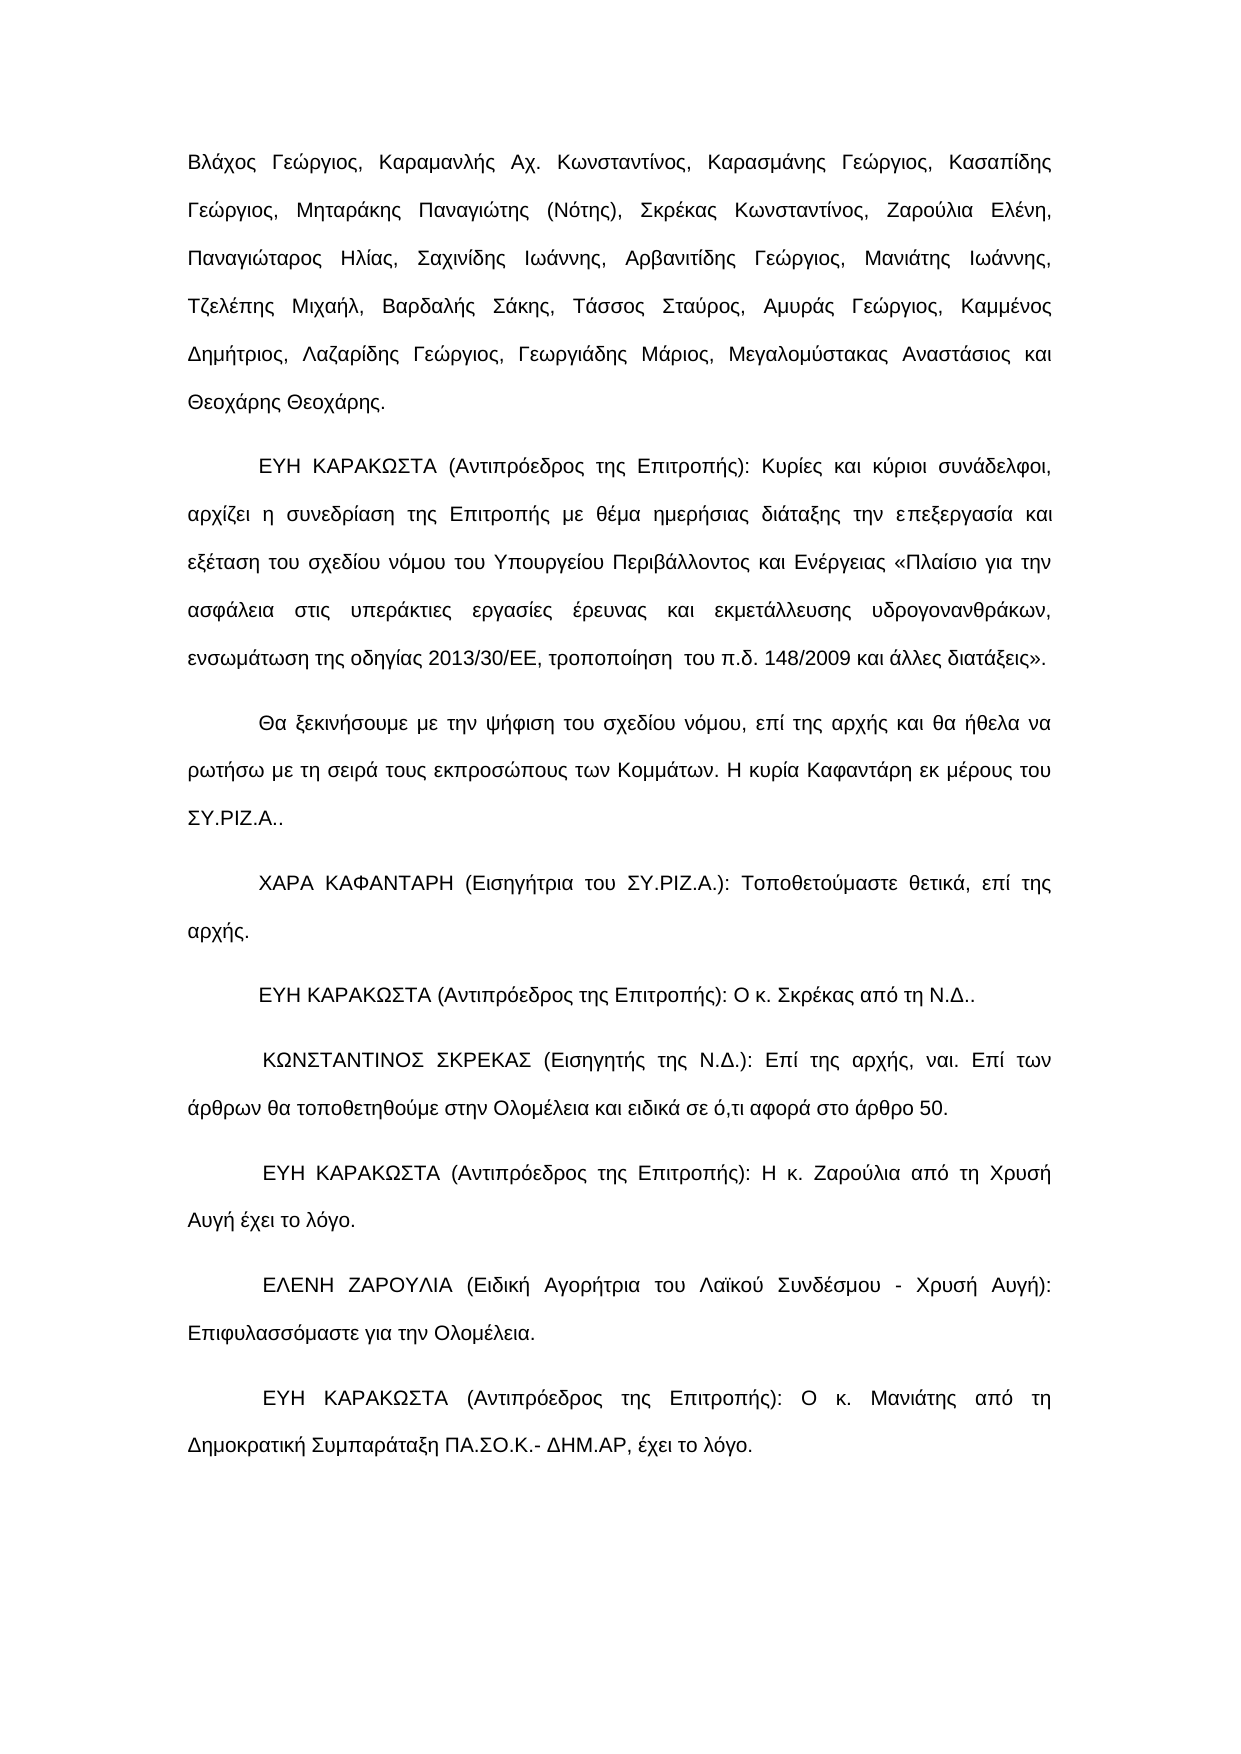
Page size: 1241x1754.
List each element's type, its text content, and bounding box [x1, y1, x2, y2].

text ΕΛΕΝΗ ΖΑΡΟΥΛΙΑ (Ειδική Αγορήτρια του Λαϊκού Συνδέσμου - Χρυσή Αυγή): Επιφυλασσόμαστε για την Ολομέλεια. [187, 1273, 1053, 1345]
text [187, 150, 1053, 413]
text ΕΥΗ ΚΑΡΑΚΩΣΤΑ (Αντιπρόεδρος της Επιτροπής): Κυρίες και κύριοι συνάδελφοι, αρχίζει η συνεδρίαση της Επιτροπής με θέμα ημερήσιας διάταξης την επεξεργασία και εξέταση του σχεδίου νόμου του Υπουργείου Περιβάλλοντος και Ενέργειας «Πλαίσιο για την ασφάλεια στις υπεράκτιες εργασίες έρευνας και εκμετάλλευσης υδρογονανθράκων, ενσωμάτωση της οδηγίας 2013/30/ΕΕ, τροποποίηση του π.δ. 148/2009 και άλλες διατάξεις». [187, 454, 1053, 670]
text ΚΩΝΣΤΑΝΤΙΝΟΣ ΣΚΡΕΚΑΣ (Εισηγητής της Ν.Δ.): Επί της αρχής, ναι. Επί των άρθρων θα τοποθετηθούμε στην Ολομέλεια και ειδικά σε ό,τι αφορά στο άρθρο 50. [187, 1048, 1053, 1120]
text ΧΑΡΑ ΚΑΦΑΝΤΑΡΗ (Εισηγήτρια του ΣΥ.ΡΙΖ.Α.): Τοποθετούμαστε θετικά, επί της αρχής. [187, 871, 1053, 943]
text ΕΥΗ ΚΑΡΑΚΩΣΤΑ (Αντιπρόεδρος της Επιτροπής): Ο κ. Σκρέκας από τη Ν.Δ.. [187, 983, 1053, 1007]
text ΕΥΗ ΚΑΡΑΚΩΣΤΑ (Αντιπρόεδρος της Επιτροπής): Ο κ. Μανιάτης από τη Δημοκρατική Συμπαράταξη ΠΑ.ΣΟ.Κ.- ΔΗΜ.ΑΡ, έχει το λόγο. [187, 1385, 1053, 1457]
text Θα ξεκινήσουμε με την ψήφιση του σχεδίου νόμου, επί της αρχής και θα ήθελα να ρωτήσω με τη σειρά τους εκπροσώπους των Κομμάτων. Η κυρία Καφαντάρη εκ μέρους του ΣΥ.ΡΙΖ.Α.. [187, 710, 1053, 830]
text ΕΥΗ ΚΑΡΑΚΩΣΤΑ (Αντιπρόεδρος της Επιτροπής): Η κ. Ζαρούλια από τη Χρυσή Αυγή έχει το λόγο. [187, 1160, 1053, 1232]
